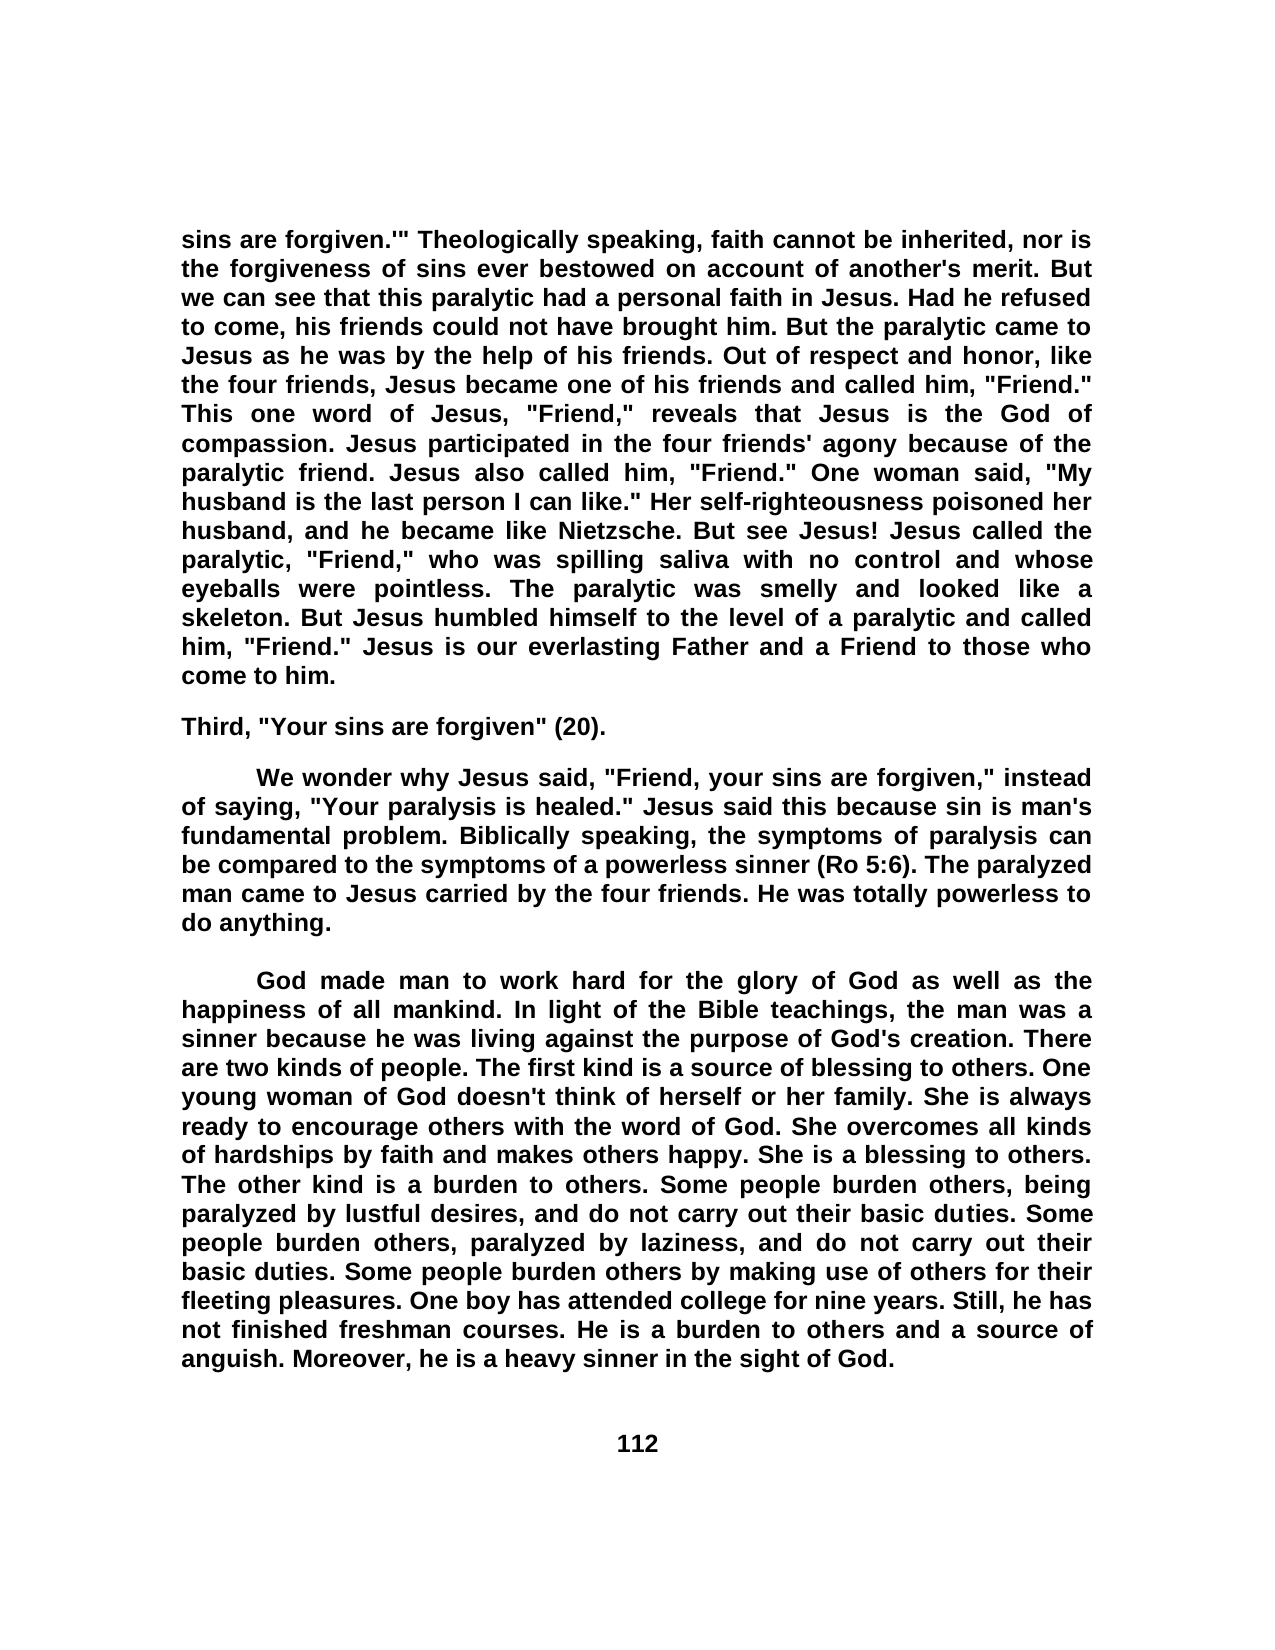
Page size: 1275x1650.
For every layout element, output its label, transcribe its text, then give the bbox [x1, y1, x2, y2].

text We wonder why Jesus said, "Friend, your sins are forgiven," instead of saying, "Your paralysis is healed." Jesus said this because sin is man's fundamental problem. Biblically speaking, the symptoms of paralysis can be compared to the symptoms of a powerless sinner (Ro 5:6). The paralyzed man came to Jesus carried by the four friends. He was totally powerless to do anything. [181, 763, 1094, 937]
text God made man to work hard for the glory of God as well as the happiness of all mankind. In light of the Bible teachings, the man was a sinner because he was living against the purpose of God's creation. There are two kinds of people. The first kind is a source of blessing to others. One young woman of God doesn't think of herself or her family. She is always ready to encourage others with the word of God. She overcomes all kinds of hardships by faith and makes others happy. She is a blessing to others. The other kind is a burden to others. Some people burden others, being paralyzed by lustful desires, and do not carry out their basic duties. Some people burden others, paralyzed by laziness, and do not carry out their basic duties. Some people burden others by making use of others for their fleeting pleasures. One boy has attended college for nine years. Still, he has not finished freshman courses. He is a burden to others and a source of anguish. Moreover, he is a heavy sinner in the sight of God. [181, 966, 1094, 1373]
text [181, 225, 1094, 690]
text Third, "Your sins are forgiven" (20). [181, 712, 1094, 741]
